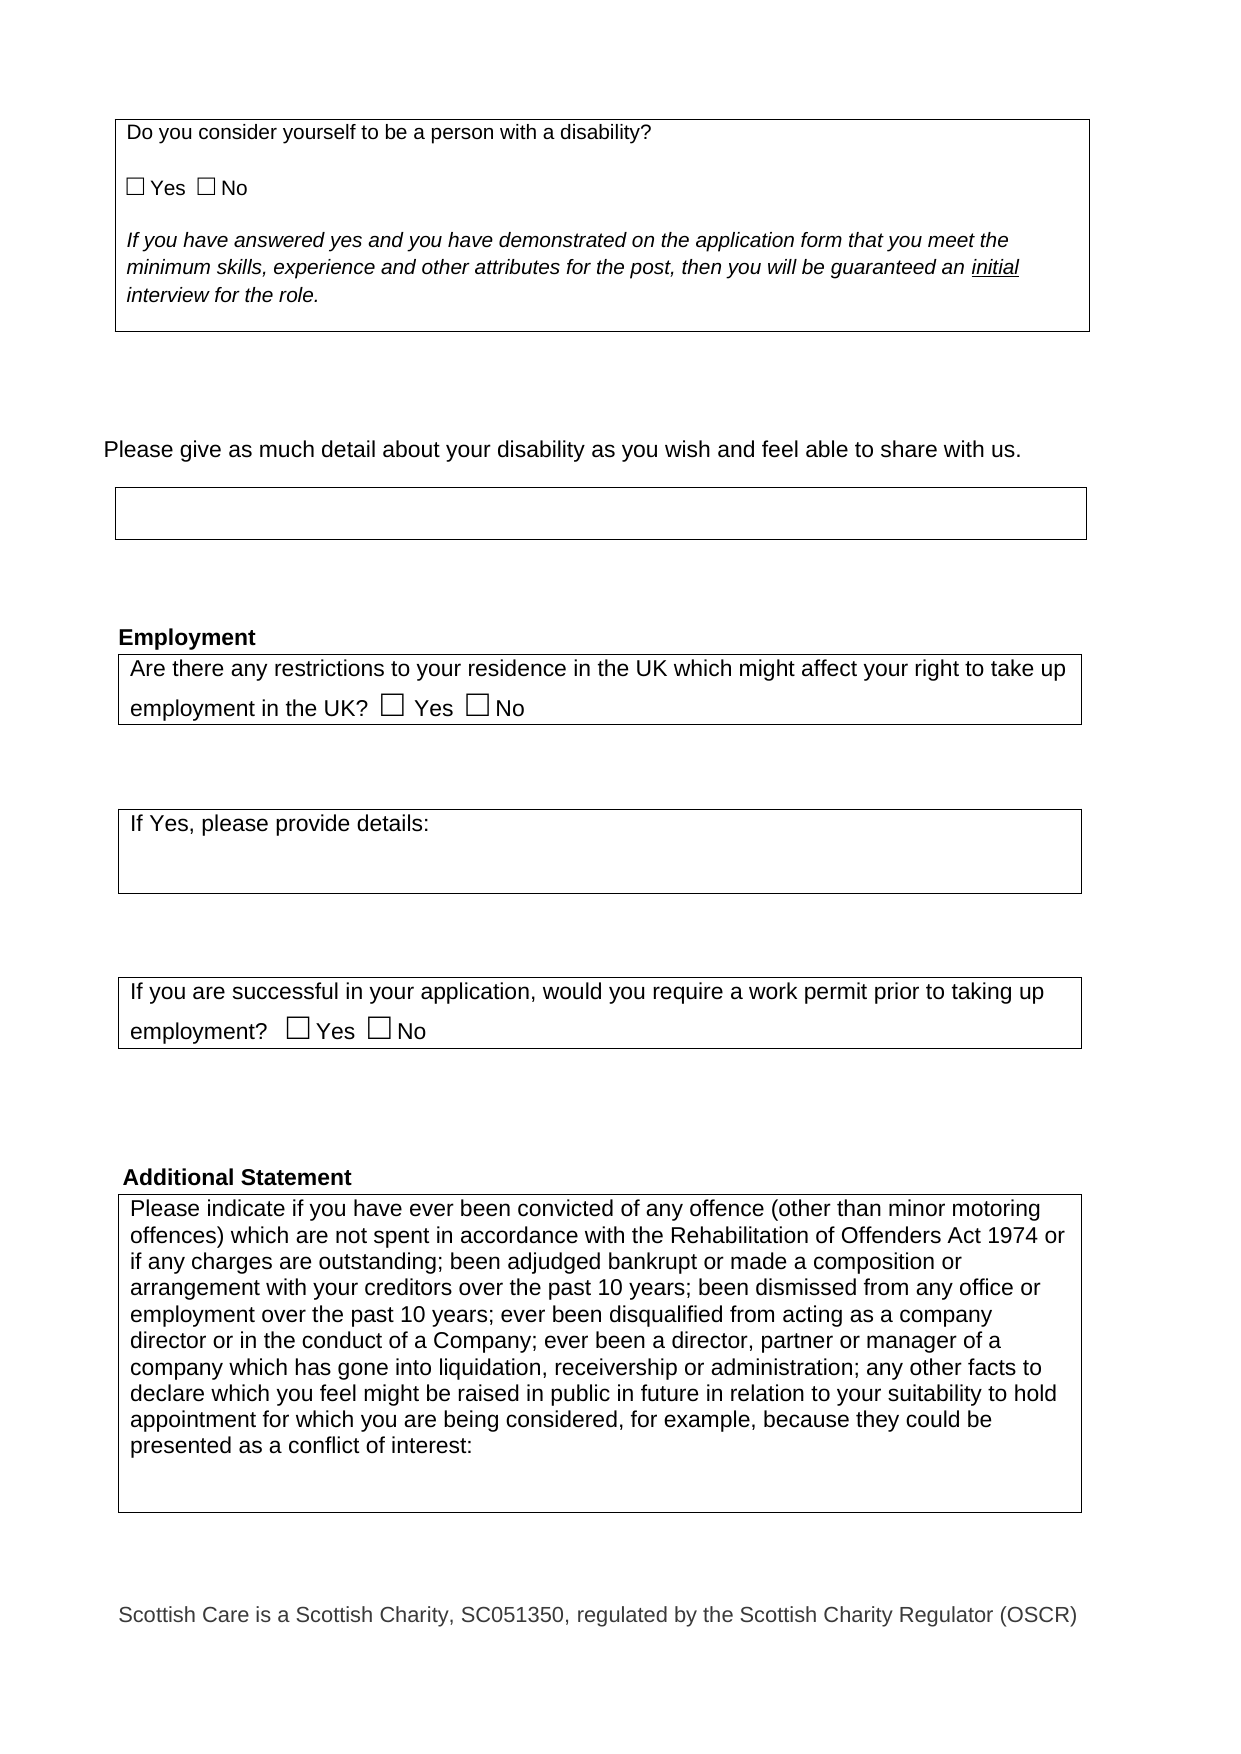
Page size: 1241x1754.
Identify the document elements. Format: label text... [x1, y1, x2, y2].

table_header If you are successful in your application, would you require a work permit prior to taking up employment? □ Yes □ No [119, 978, 1081, 1048]
table_header Are there any restrictions to your residence in the UK which might affect your right to take up employment in the UK? □ Yes □ No [119, 655, 1081, 724]
table_header If Yes, please provide details: [119, 810, 1081, 893]
table_header Do you consider yourself to be a person with a disability? □ Yes □ No If you have answered yes and you have demonstrated on the application form that you meet the minimum skills, experience and other attributes for the post, then you will be guaranteed an initial interview for the role. [116, 120, 1089, 331]
table_header Please indicate if you have ever been convicted of any offence (other than minor motoring offences) which are not spent in accordance with the Rehabilitation of Offenders Act 1974 or if any charges are outstanding; been adjudged bankrupt or made a composition or arrangement with your creditors over the past 10 years; been dismissed from any office or employment over the past 10 years; ever been disqualified from acting as a company director or in the conduct of a Company; ever been a director, partner or manager of a company which has gone into liquidation, receivership or administration; any other facts to declare which you feel might be raised in public in future in relation to your suitability to hold appointment for which you are being considered, for example, because they could be presented as a conflict of interest: [119, 1195, 1081, 1512]
text Employment [118, 623, 1122, 650]
table_header [116, 488, 1086, 539]
text Additional Statement [103, 1164, 1063, 1190]
text Please give as much detail about your disability as you wish and feel able to share with us. [103, 436, 1122, 462]
